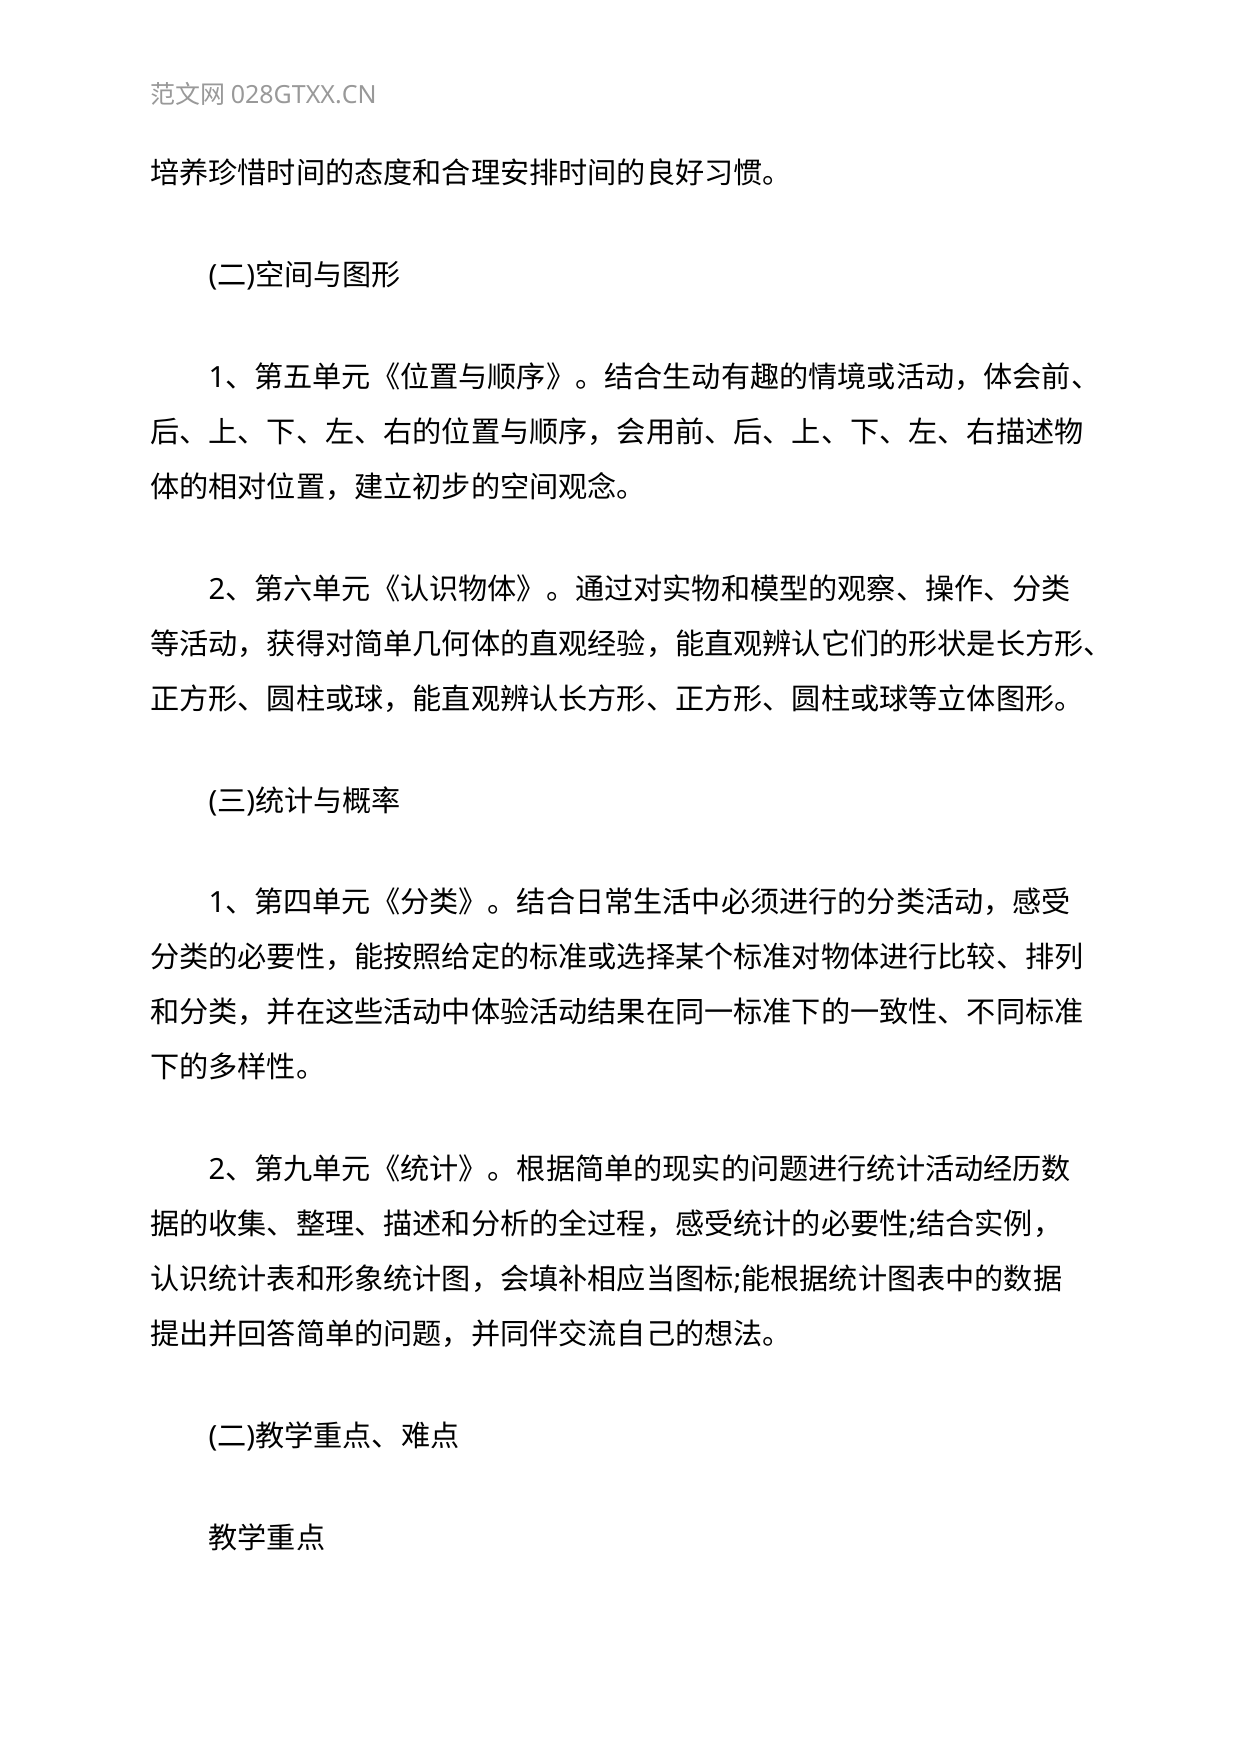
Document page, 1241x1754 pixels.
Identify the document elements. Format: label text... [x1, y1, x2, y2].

text 1、第五单元《位置与顺序》。结合生动有趣的情境或活动，体会前、后、上、下、左、右的位置与顺序，会用前、后、上、下、左、右描述物体的相对位置，建立初步的空间观念。 [150, 354, 1090, 506]
text (二)空间与图形 [150, 252, 1090, 294]
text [150, 150, 1090, 192]
text (三)统计与概率 [150, 777, 1090, 819]
text 2、第九单元《统计》。根据简单的现实的问题进行统计活动经历数据的收集、整理、描述和分析的全过程，感受统计的必要性;结合实例，认识统计表和形象统计图，会填补相应当图标;能根据统计图表中的数据提出并回答简单的问题，并同伴交流自己的想法。 [150, 1146, 1090, 1353]
text 1、第四单元《分类》。结合日常生活中必须进行的分类活动，感受分类的必要性，能按照给定的标准或选择某个标准对物体进行比较、排列和分类，并在这些活动中体验活动结果在同一标准下的一致性、不同标准下的多样性。 [150, 879, 1090, 1086]
text 教学重点 [150, 1514, 1090, 1557]
text 2、第六单元《认识物体》。通过对实物和模型的观察、操作、分类等活动，获得对简单几何体的直观经验，能直观辨认它们的形状是长方形、正方形、圆柱或球，能直观辨认长方形、正方形、圆柱或球等立体图形。 [150, 565, 1090, 718]
text (二)教学重点、难点 [150, 1412, 1090, 1455]
